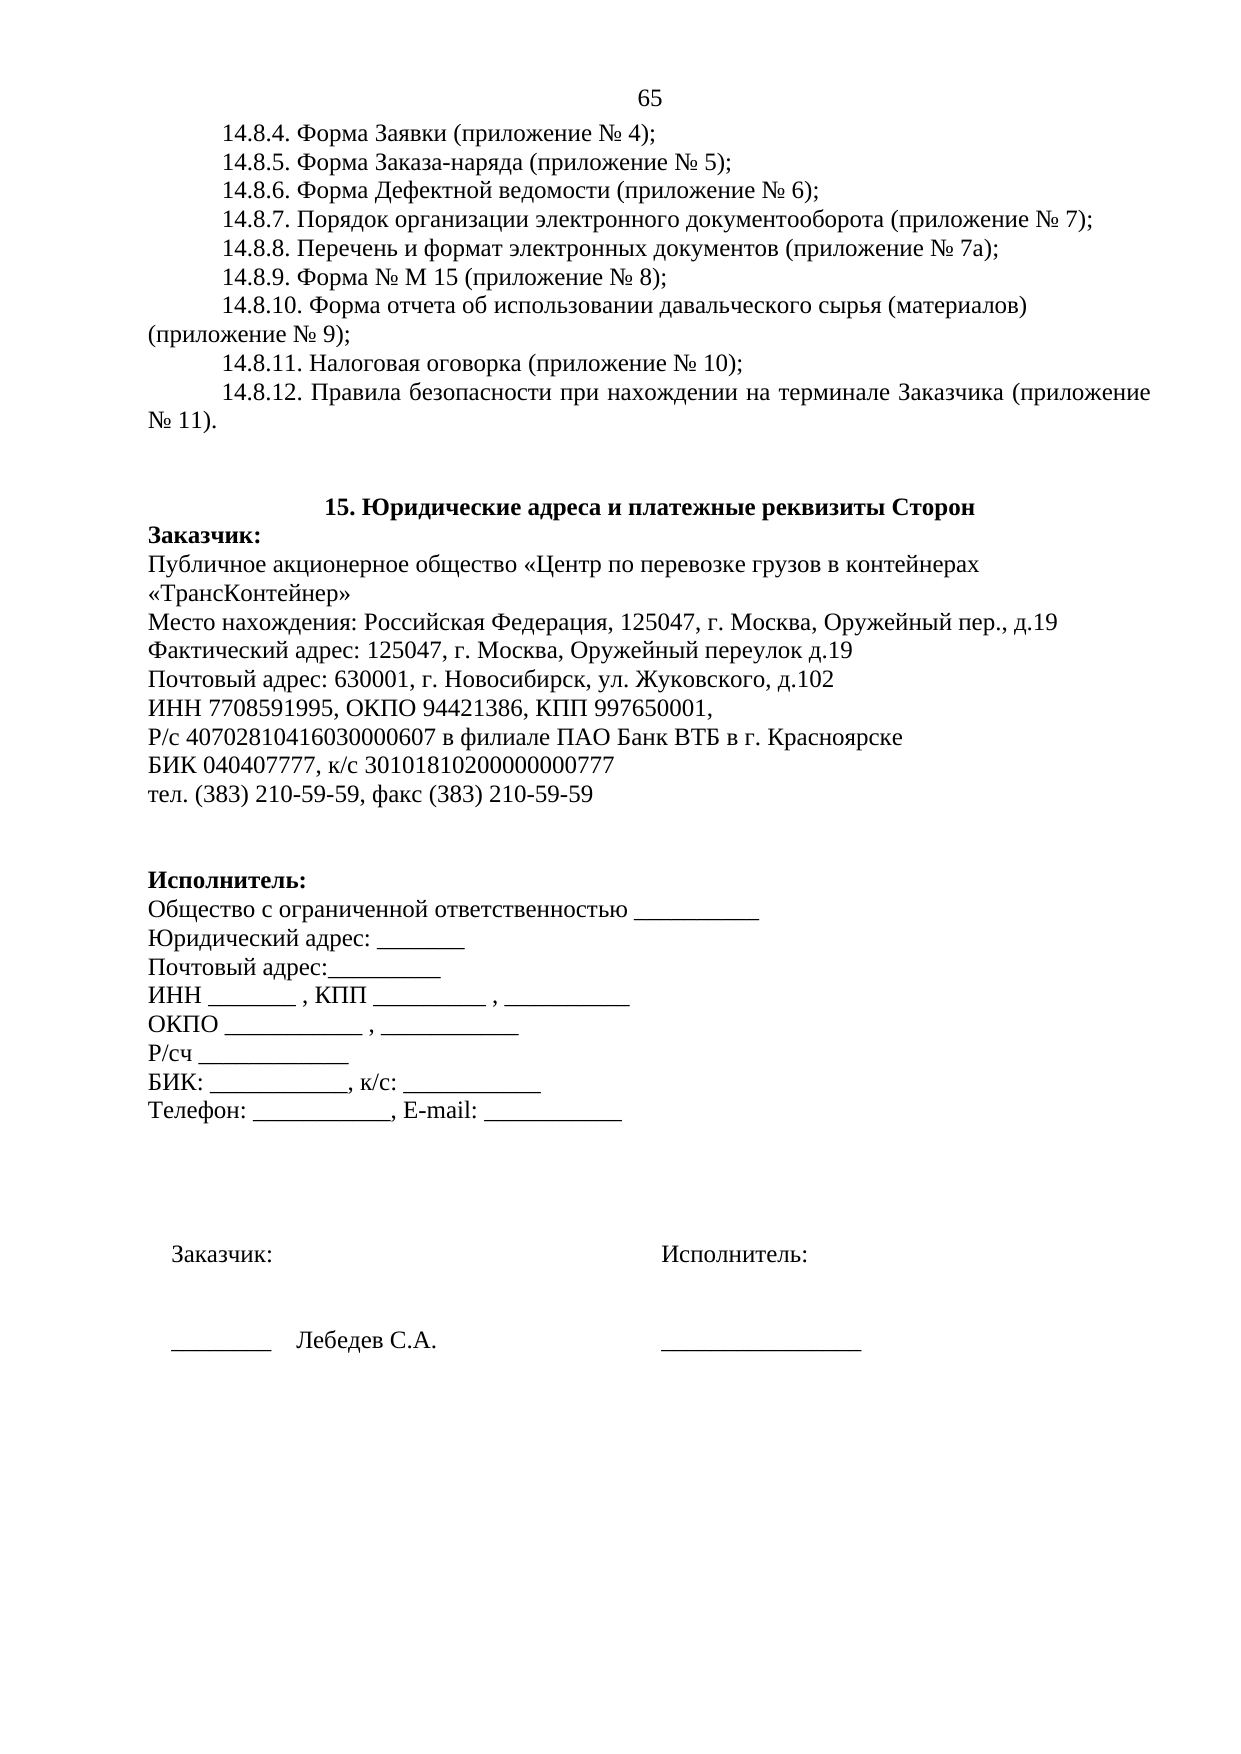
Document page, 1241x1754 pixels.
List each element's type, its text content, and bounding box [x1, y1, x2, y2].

text 14.8.4. Форма Заявки (приложение № 4); [148, 118, 1152, 147]
text Фактический адрес: 125047, г. Москва, Оружейный переулок д.19 [148, 636, 1152, 664]
text БИК 040407777, к/с 30101810200000000777 [148, 751, 1152, 779]
text тел. (383) 210-59-59, факс (383) 210-59-59 [148, 779, 1152, 808]
text 15. Юридические адреса и платежные реквизиты Сторон [148, 492, 1152, 521]
text 14.8.8. Перечень и формат электронных документов (приложение № 7а); [148, 233, 1152, 262]
text Р/с 40702810416030000607 в филиале ПАО Банк ВТБ в г. Красноярске [148, 722, 1152, 751]
text Юридический адрес: _______ [148, 923, 1152, 952]
text Общество с ограниченной ответственностью __________ [148, 894, 1240, 923]
text Р/сч ____________ [148, 1038, 1152, 1067]
text Публичное акционерное общество «Центр по перевозке грузов в контейнерах «ТрансКонтейнер» [148, 549, 1152, 607]
text Почтовый адрес:_________ [148, 952, 1152, 981]
text 14.8.10. Форма отчета об использовании давальческого сырья (материалов) (приложение № 9); [148, 291, 1152, 348]
text ИНН 7708591995, ОКПО 94421386, КПП 997650001, [148, 693, 1152, 722]
text Место нахождения: Российская Федерация, 125047, г. Москва, Оружейный пер., д.19 [148, 607, 1152, 636]
table_header Заказчик: ________ Лебедев С.А. [160, 1239, 650, 1455]
text 14.8.12. Правила безопасности при нахождении на терминале Заказчика (приложение № 11). [148, 377, 1152, 434]
text Телефон: ___________, E-mail: ___________ [148, 1096, 1152, 1124]
text Почтовый адрес: 630001, г. Новосибирск, ул. Жуковского, д.102 [148, 664, 1152, 693]
table_header Исполнитель: ________________ [650, 1239, 1081, 1455]
text 14.8.7. Порядок организации электронного документооборота (приложение № 7); [148, 204, 1152, 233]
text 14.8.9. Форма № М 15 (приложение № 8); [148, 262, 1152, 291]
text БИК: ___________, к/с: ___________ [148, 1067, 1152, 1096]
text 14.8.11. Налоговая оговорка (приложение № 10); [148, 348, 1152, 377]
text ОКПО ___________ , ___________ [148, 1009, 1152, 1038]
text ИНН _______ , КПП _________ , __________ [148, 981, 1152, 1009]
text Заказчик: [148, 521, 1152, 549]
text 14.8.5. Форма Заказа-наряда (приложение № 5); [148, 147, 1152, 176]
text 14.8.6. Форма Дефектной ведомости (приложение № 6); [148, 176, 1152, 204]
text Исполнитель: [148, 866, 1152, 894]
